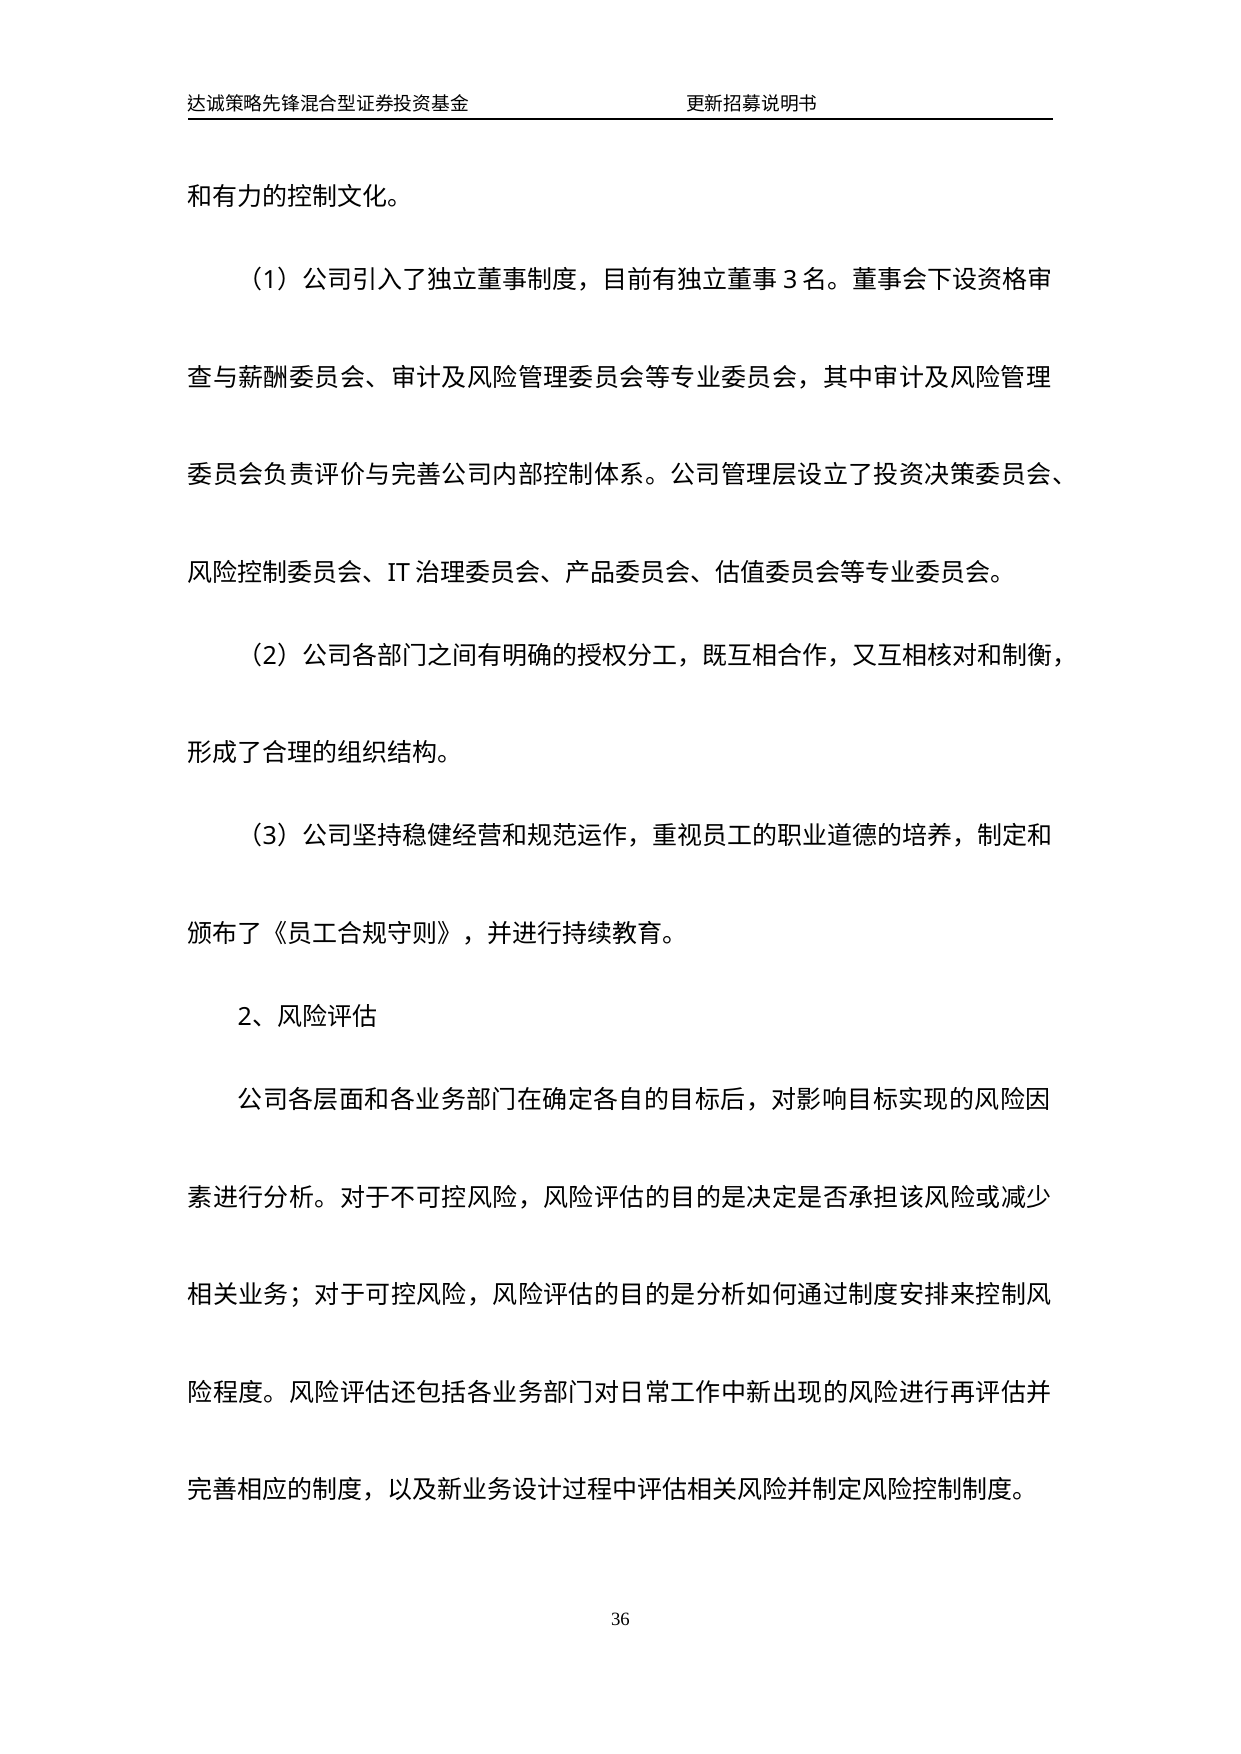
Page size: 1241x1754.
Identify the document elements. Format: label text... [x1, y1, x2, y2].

text （1）公司引入了独立董事制度，目前有独立董事3名。董事会下设资格审查与薪酬委员会、审计及风险管理委员会等专业委员会，其中审计及风险管理委员会负责评价与完善公司内部控制体系。公司管理层设立了投资决策委员会、风险控制委员会、IT治理委员会、产品委员会、估值委员会等专业委员会。 [187, 245, 1053, 603]
text 公司各层面和各业务部门在确定各自的目标后，对影响目标实现的风险因素进行分析。对于不可控风险，风险评估的目的是决定是否承担该风险或减少相关业务；对于可控风险，风险评估的目的是分析如何通过制度安排来控制风险程度。风险评估还包括各业务部门对日常工作中新出现的风险进行再评估并完善相应的制度，以及新业务设计过程中评估相关风险并制定风险控制制度。 [187, 1065, 1053, 1520]
text （3）公司坚持稳健经营和规范运作，重视员工的职业道德的培养，制定和颁布了《员工合规守则》，并进行持续教育。 [187, 801, 1053, 964]
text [187, 162, 1053, 227]
text （2）公司各部门之间有明确的授权分工，既互相合作，又互相核对和制衡，形成了合理的组织结构。 [187, 621, 1053, 783]
text 2、风险评估 [187, 982, 1053, 1047]
